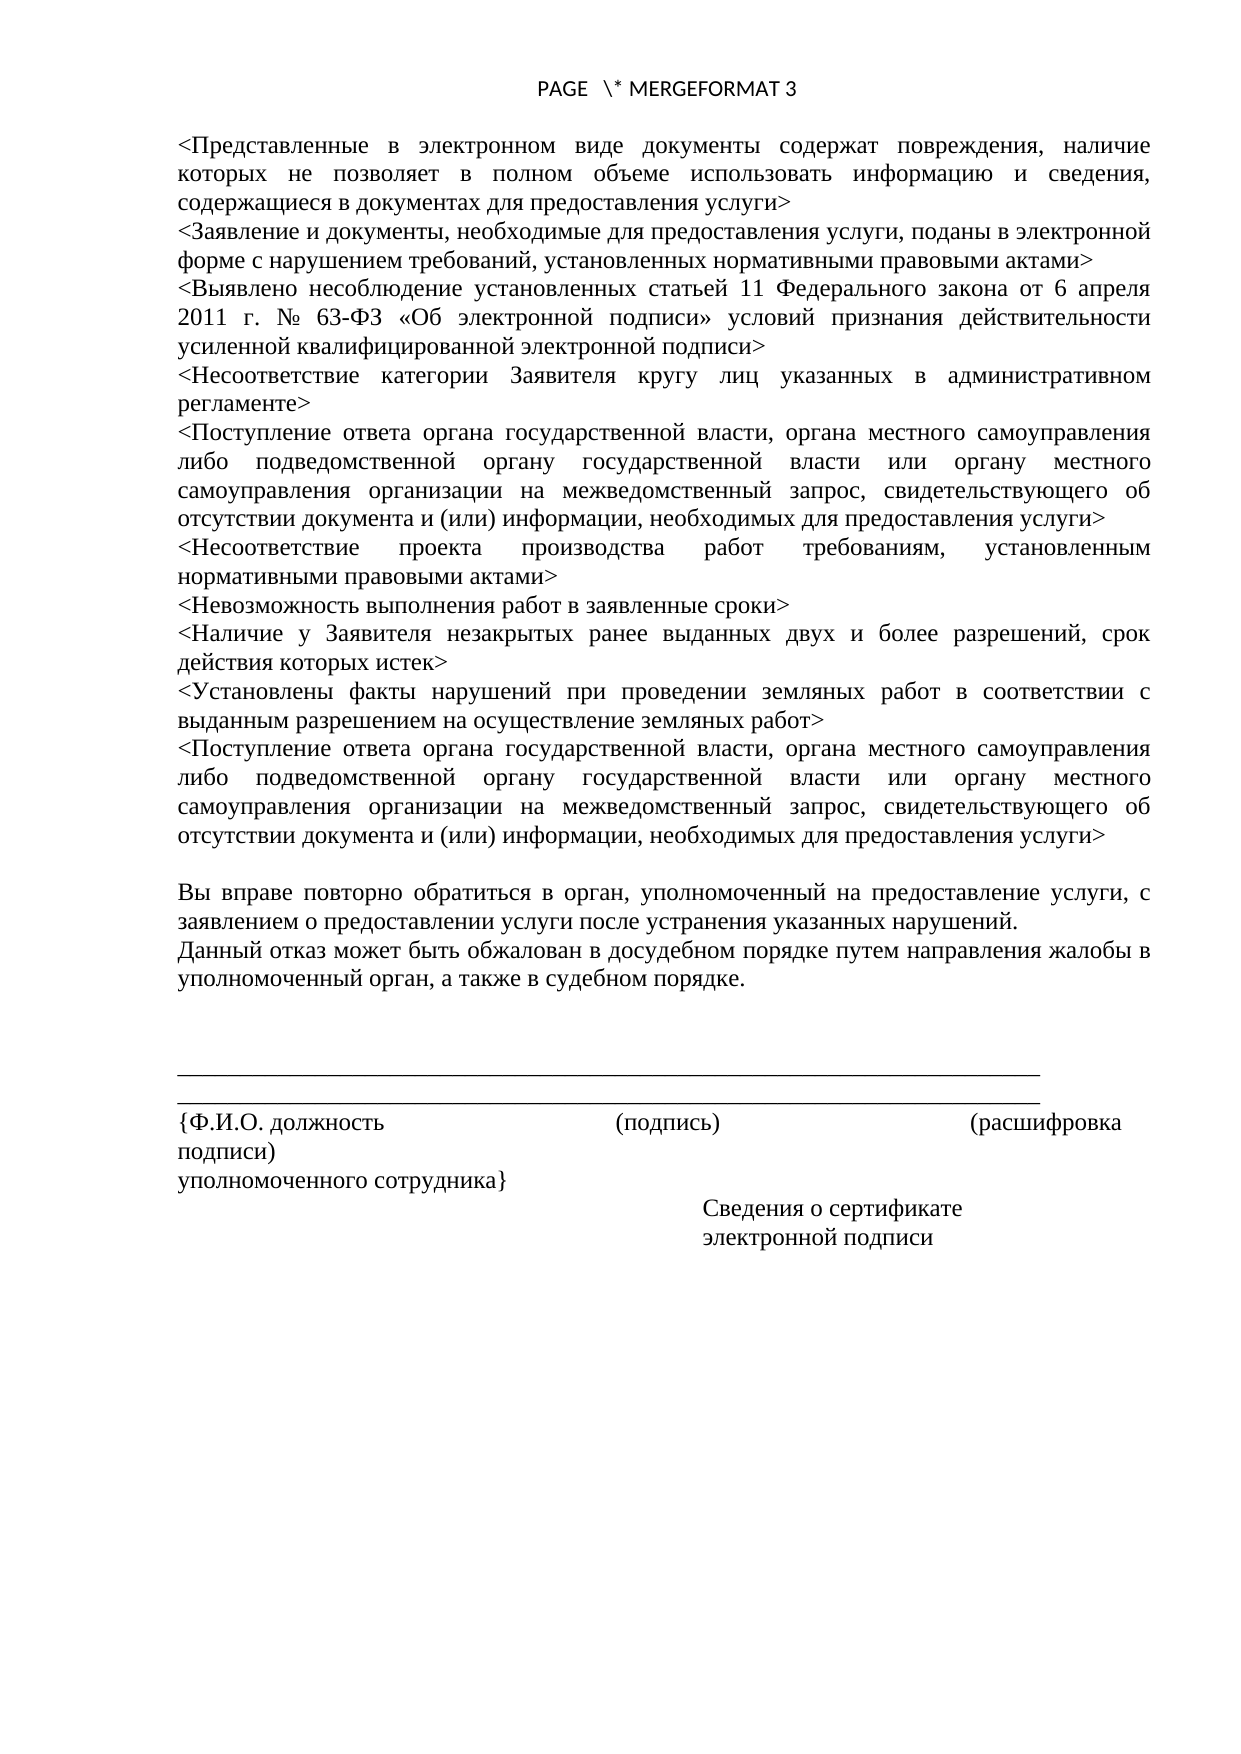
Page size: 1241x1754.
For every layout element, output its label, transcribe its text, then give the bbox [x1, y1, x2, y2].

text <Невозможность выполнения работ в заявленные сроки> [177, 590, 1152, 618]
text <Поступление ответа органа государственной власти, органа местного самоуправления либо подведомственной органу государственной власти или органу местного самоуправления организации на межведомственный запрос, свидетельствующего об отсутствии документа и (или) информации, необходимых для предоставления услуги> [177, 733, 1152, 848]
text уполномоченного сотрудника} [177, 1165, 1152, 1193]
text <Несоответствие категории Заявителя кругу лиц указанных в административном регламенте> [177, 360, 1152, 417]
text _____________________________________________________________________ [177, 1050, 1152, 1078]
text <Выявлено несоблюдение установленных статьей 11 Федерального закона от 6 апреля 2011 г. № 63-ФЗ «Об электронной подписи» условий признания действительности усиленной квалифицированной электронной подписи> [177, 273, 1152, 360]
text <Заявление и документы, необходимые для предоставления услуги, поданы в электронной форме с нарушением требований, установленных нормативными правовыми актами> [177, 216, 1152, 273]
text Данный отказ может быть обжалован в досудебном порядке путем направления жалобы в уполномоченный орган, а также в судебном порядке. [177, 935, 1152, 992]
text _____________________________________________________________________ [177, 1078, 1152, 1107]
text Сведения о сертификате [177, 1193, 1152, 1222]
text <Установлены факты нарушений при проведении земляных работ в соответствии с выданным разрешением на осуществление земляных работ> [177, 676, 1152, 733]
text {Ф.И.О. должность (подпись) (расшифровка подписи) [177, 1107, 1152, 1165]
text <Поступление ответа органа государственной власти, органа местного самоуправления либо подведомственной органу государственной власти или органу местного самоуправления организации на межведомственный запрос, свидетельствующего об отсутствии документа и (или) информации, необходимых для предоставления услуги> [177, 417, 1152, 532]
text Вы вправе повторно обратиться в орган, уполномоченный на предоставление услуги, с заявлением о предоставлении услуги после устранения указанных нарушений. [177, 877, 1152, 935]
text электронной подписи [177, 1222, 1152, 1251]
text <Несоответствие проекта производства работ требованиям, установленным нормативными правовыми актами> [177, 532, 1152, 590]
text <Наличие у Заявителя незакрытых ранее выданных двух и более разрешений, срок действия которых истек> [177, 618, 1152, 676]
text <Представленные в электронном виде документы содержат повреждения, наличие которых не позволяет в полном объеме использовать информацию и сведения, содержащиеся в документах для предоставления услуги> [177, 130, 1152, 216]
